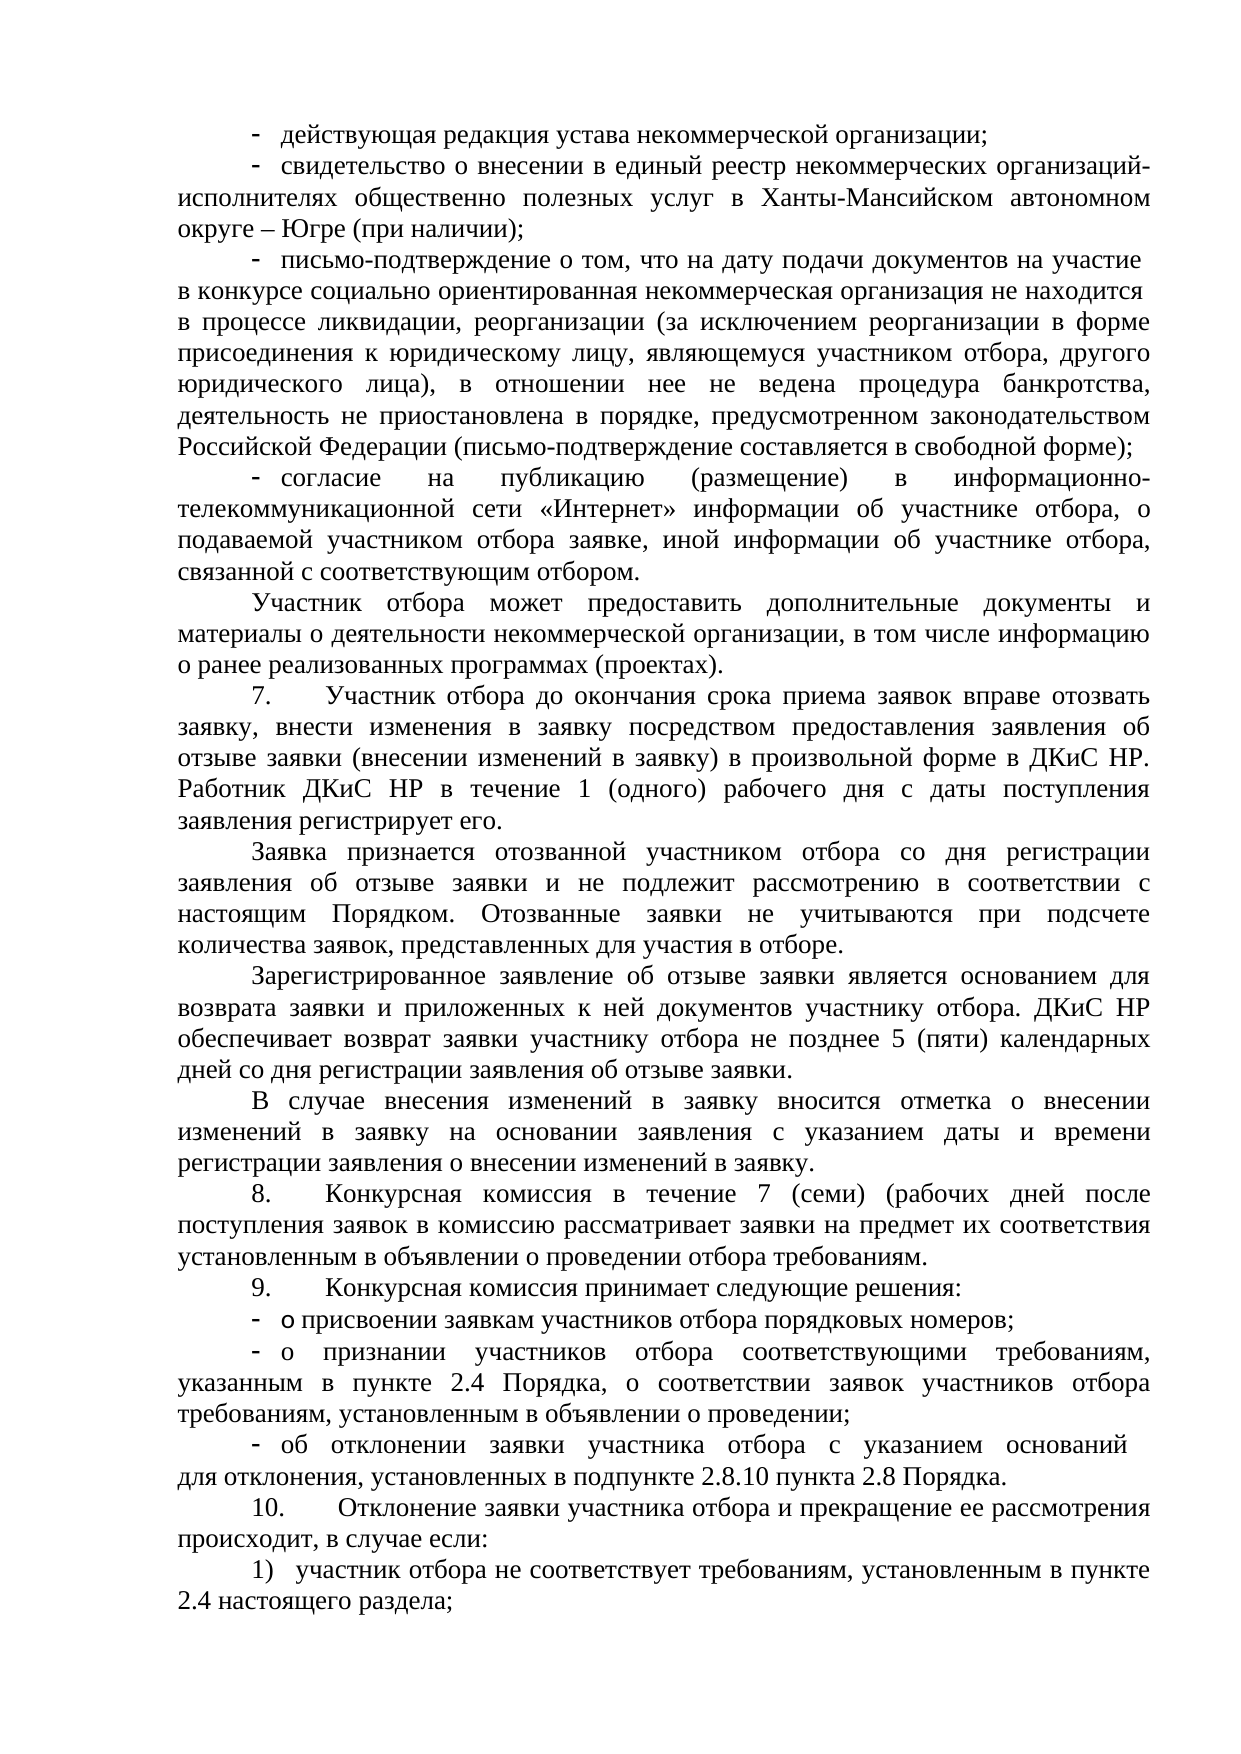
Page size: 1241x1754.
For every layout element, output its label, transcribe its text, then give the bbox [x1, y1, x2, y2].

text Зарегистрированное заявление об отзыве заявки является основанием для возврата заявки и приложенных к ней документов участнику отбора. ДКиС НР обеспечивает возврат заявки участнику отбора не позднее 5 (пяти) календарных дней со дня регистрации заявления об отзыве заявки. [177, 959, 1152, 1084]
list согласие на публикацию (размещение) в информационно-телекоммуникационной сети «Интернет» информации об участнике отбора, о подаваемой участником отбора заявке, иной информации об участнике отбора, связанной с соответствующим отбором. [177, 554, 1152, 586]
list участник отбора не соответствует требованиям, установленным в пункте 2.4 настоящего раздела; [177, 1553, 1152, 1616]
list Конкурсная комиссия в течение 7 (семи) (рабочих дней после поступления заявок в комиссию рассматривает заявки на предмет их соответствия установленным в объявлении о проведении отбора требованиям. [177, 1177, 1152, 1271]
text Заявка признается отозванной участником отбора со дня регистрации заявления об отзыве заявки и не подлежит рассмотрению в соответствии с настоящим Порядком. Отозванные заявки не учитываются при подсчете количества заявок, представленных для участия в отборе. [177, 835, 1152, 959]
list Отклонение заявки участника отбора и прекращение ее рассмотрения происходит, в случае если: [177, 1491, 1152, 1553]
list о присвоении заявкам участников отбора порядковых номеров; [177, 1302, 1152, 1335]
list Конкурсная комиссия принимает следующие решения: [177, 1271, 1152, 1302]
list согласие на публикацию (размещение) в информационно-телекоммуникационной сети «Интернет» информации об участнике отбора, о подаваемой участником отбора заявке, иной информации об участнике отбора, связанной с соответствующим отбором. [177, 461, 1152, 524]
text В случае внесения изменений в заявку вносится отметка о внесении изменений в заявку на основании заявления с указанием даты и времени регистрации заявления о внесении изменений в заявку. [177, 1084, 1152, 1177]
text Участник отбора может предоставить дополнительные документы и материалы о деятельности некоммерческой организации, в том числе информацию о ранее реализованных программах (проектах). [177, 586, 1152, 679]
list действующая редакция устава некоммерческой организации; [177, 118, 1152, 149]
list свидетельство о внесении в единый реестр некоммерческих организаций-исполнителях общественно полезных услуг в Ханты-Мансийском автономном округе – Югре (при наличии); [177, 149, 1152, 243]
list об отклонении заявки участника отбора с указанием оснований для отклонения, установленных в подпункте 2.8.10 пункта 2.8 Порядка. [177, 1429, 1152, 1491]
list письмо-подтверждение о том, что на дату подачи документов на участие в конкурсе социально ориентированная некоммерческая организация не находится в процессе ликвидации, реорганизации (за исключением реорганизации в форме присоединения к юридическому лицу, являющемуся участником отбора, другого юридического лица), в отношении нее не ведена процедура банкротства, деятельность не приостановлена в порядке, предусмотренном законодательством Российской Федерации (письмо-подтверждение составляется в свободной форме); [177, 243, 1152, 461]
list Участник отбора до окончания срока приема заявок вправе отозвать заявку, внести изменения в заявку посредством предоставления заявления об отзыве заявки (внесении изменений в заявку) в произвольной форме в ДКиС НР. Работник ДКиС НР в течение 1 (одного) рабочего дня с даты поступления заявления регистрирует его. [177, 679, 1152, 835]
list о признании участников отбора соответствующими требованиям, указанным в пункте 2.4 Порядка, о соответствии заявок участников отбора требованиям, установленным в объявлении о проведении; [177, 1335, 1152, 1429]
